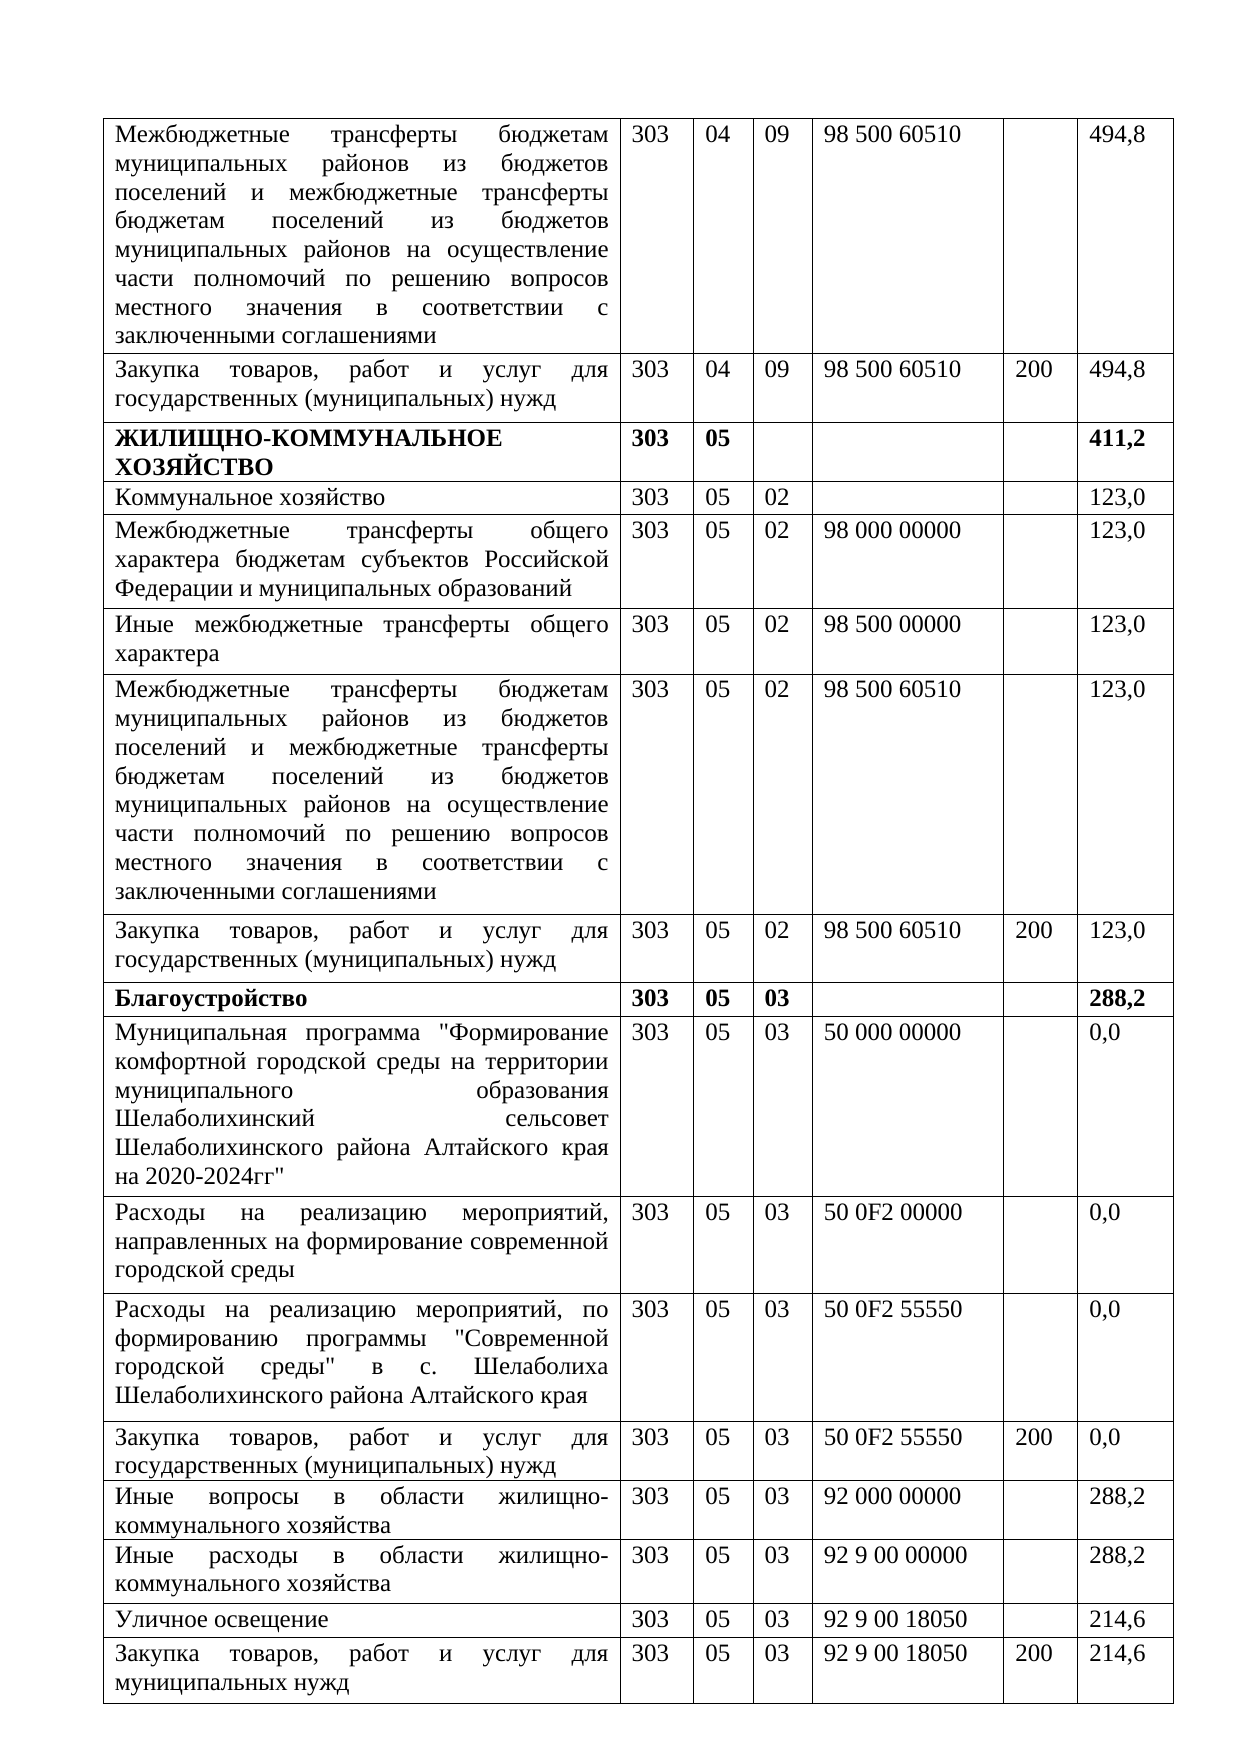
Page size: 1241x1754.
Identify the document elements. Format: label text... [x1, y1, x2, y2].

table_cell 04 [694, 354, 753, 422]
table_cell 303 [621, 1294, 693, 1421]
table_cell 92 9 00 18050 [813, 1604, 1003, 1637]
table_cell 05 [694, 1604, 753, 1637]
table_cell 05 [694, 609, 753, 673]
table_cell 411,2 [1078, 423, 1173, 481]
table_cell 303 [621, 1017, 693, 1196]
table_cell 303 [621, 983, 693, 1016]
table_cell 303 [621, 1481, 693, 1539]
table_cell 98 000 00000 [813, 515, 1003, 608]
table_cell Иные межбюджетные трансферты общего характера [104, 609, 620, 673]
table_cell 303 [621, 482, 693, 514]
table_cell 05 [694, 1017, 753, 1196]
table_cell 303 [621, 675, 693, 914]
table_cell 03 [754, 1638, 812, 1703]
table_cell 303 [621, 1540, 693, 1603]
table_cell 200 [1004, 915, 1077, 982]
table_cell Расходы на реализацию мероприятий, направленных на формирование современной городской среды [104, 1197, 620, 1293]
table_cell Муниципальная программа "Формирование комфортной городской среды на территории муниципального образования Шелаболихинский сельсовет Шелаболихинского района Алтайского края на 2020-2024гг" [104, 1017, 620, 1196]
table_cell [1004, 1481, 1077, 1539]
table_cell 05 [694, 423, 753, 481]
table_cell [813, 423, 1003, 481]
table_cell 98 500 60510 [813, 354, 1003, 422]
table_cell 92 000 00000 [813, 1481, 1003, 1539]
table_cell 98 500 60510 [813, 675, 1003, 914]
table_cell 05 [694, 482, 753, 514]
table_cell 05 [694, 983, 753, 1016]
table_cell 03 [754, 1604, 812, 1637]
table_cell 02 [754, 915, 812, 982]
table_cell 09 [754, 354, 812, 422]
table_cell 04 [694, 119, 753, 353]
table_cell Закупка товаров, работ и услуг для государственных (муниципальных) нужд [104, 354, 620, 422]
table_cell 98 500 00000 [813, 609, 1003, 673]
table_cell 92 9 00 18050 [813, 1638, 1003, 1703]
table_cell Закупка товаров, работ и услуг для государственных (муниципальных) нужд [104, 1422, 620, 1480]
table_cell Закупка товаров, работ и услуг для государственных (муниципальных) нужд [104, 915, 620, 982]
table_cell [1004, 1197, 1077, 1293]
table_cell 123,0 [1078, 915, 1173, 982]
table_cell 303 [621, 1422, 693, 1480]
table_cell 50 0F2 55550 [813, 1422, 1003, 1480]
table_cell Благоустройство [104, 983, 620, 1016]
table_cell 50 0F2 55550 [813, 1294, 1003, 1421]
table_cell 303 [621, 1638, 693, 1703]
table_cell [1004, 119, 1077, 353]
table_cell 03 [754, 1481, 812, 1539]
table_cell 05 [694, 1540, 753, 1603]
table_cell 05 [694, 1197, 753, 1293]
table_cell 494,8 [1078, 354, 1173, 422]
table_cell 05 [694, 1481, 753, 1539]
table_cell 123,0 [1078, 675, 1173, 914]
table_cell 123,0 [1078, 609, 1173, 673]
table_cell 123,0 [1078, 482, 1173, 514]
table_cell [1004, 482, 1077, 514]
table_cell 03 [754, 1540, 812, 1603]
table_cell 303 [621, 1197, 693, 1293]
table_cell 02 [754, 609, 812, 673]
table_cell 05 [694, 675, 753, 914]
table_cell 02 [754, 675, 812, 914]
table_cell 494,8 [1078, 119, 1173, 353]
table_cell 200 [1004, 354, 1077, 422]
table_cell [1004, 1294, 1077, 1421]
table_cell [1004, 423, 1077, 481]
table_cell [1004, 1540, 1077, 1603]
table_cell [1004, 515, 1077, 608]
table_cell 0,0 [1078, 1197, 1173, 1293]
table_cell 200 [1004, 1638, 1077, 1703]
table_cell 0,0 [1078, 1294, 1173, 1421]
table_cell 303 [621, 915, 693, 982]
table_cell 200 [1004, 1422, 1077, 1480]
table_cell Иные расходы в области жилищно-коммунального хозяйства [104, 1540, 620, 1603]
table_cell ЖИЛИЩНО-КОММУНАЛЬНОЕ ХОЗЯЙСТВО [104, 423, 620, 481]
table_cell 288,2 [1078, 983, 1173, 1016]
table_cell Межбюджетные трансферты общего характера бюджетам субъектов Российской Федерации и муниципальных образований [104, 515, 620, 608]
table_cell 98 500 60510 [813, 915, 1003, 982]
table_cell [1004, 609, 1077, 673]
table_cell [1004, 675, 1077, 914]
table_cell Уличное освещение [104, 1604, 620, 1637]
table_cell 03 [754, 1197, 812, 1293]
table_cell Расходы на реализацию мероприятий, по формированию программы "Современной городской среды" в с. Шелаболиха Шелаболихинского района Алтайского края [104, 1294, 620, 1421]
table_cell 03 [754, 1422, 812, 1480]
table_cell 50 000 00000 [813, 1017, 1003, 1196]
table_cell 09 [754, 119, 812, 353]
table_cell 123,0 [1078, 515, 1173, 608]
table_cell [813, 983, 1003, 1016]
table_cell [1004, 983, 1077, 1016]
table_cell Закупка товаров, работ и услуг для муниципальных нужд [104, 1638, 620, 1703]
table_cell Иные вопросы в области жилищно-коммунального хозяйства [104, 1481, 620, 1539]
table_cell [813, 482, 1003, 514]
table_cell 303 [621, 354, 693, 422]
table_cell 303 [621, 119, 693, 353]
table_cell 05 [694, 1294, 753, 1421]
table_cell [754, 423, 812, 481]
table_cell [1004, 1017, 1077, 1196]
table_cell Коммунальное хозяйство [104, 482, 620, 514]
table_cell 03 [754, 1017, 812, 1196]
table_cell 02 [754, 482, 812, 514]
table_cell 92 9 00 00000 [813, 1540, 1003, 1603]
table_cell 0,0 [1078, 1422, 1173, 1480]
table_cell 303 [621, 423, 693, 481]
table_cell 288,2 [1078, 1481, 1173, 1539]
table_cell 214,6 [1078, 1638, 1173, 1703]
table_cell 05 [694, 1422, 753, 1480]
table_cell 05 [694, 515, 753, 608]
table_cell 0,0 [1078, 1017, 1173, 1196]
table_cell 05 [694, 915, 753, 982]
table_cell 05 [694, 1638, 753, 1703]
table_cell 303 [621, 1604, 693, 1637]
table_cell 303 [621, 609, 693, 673]
table_cell [1004, 1604, 1077, 1637]
table_cell 02 [754, 515, 812, 608]
table_cell 303 [621, 515, 693, 608]
table_cell 03 [754, 1294, 812, 1421]
table_cell 288,2 [1078, 1540, 1173, 1603]
table_cell 50 0F2 00000 [813, 1197, 1003, 1293]
table_cell 214,6 [1078, 1604, 1173, 1637]
table_cell 98 500 60510 [813, 119, 1003, 353]
table_cell 03 [754, 983, 812, 1016]
